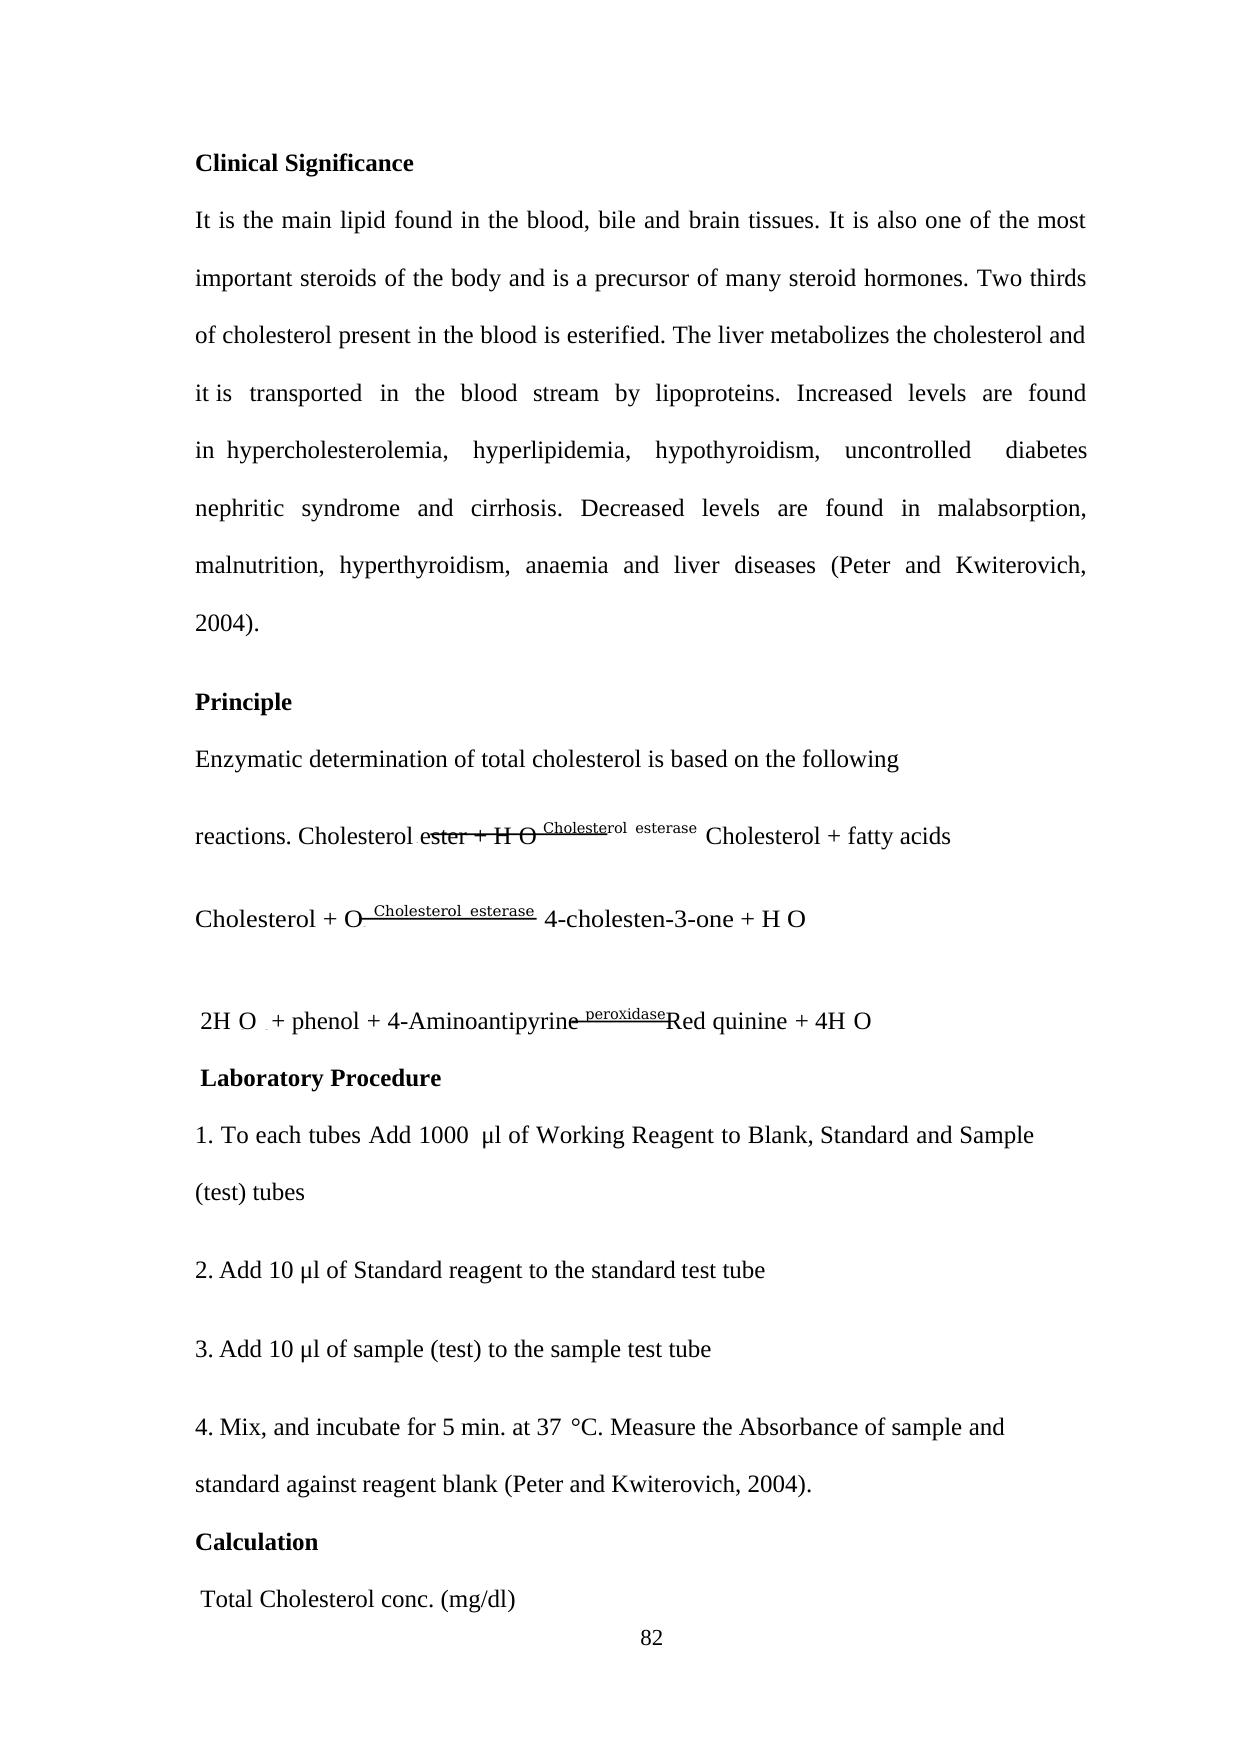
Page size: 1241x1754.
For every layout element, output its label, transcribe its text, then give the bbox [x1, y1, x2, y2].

list Mix, and incubate for 5 min. at 37 °C. Measure the Absorbance of sample and standard againstx reagent blank (Peter and Kwiterovich, 2004). [195, 1412, 1087, 1498]
list Add 10 μl of sample (test) to the sample test tube [195, 1334, 1146, 1362]
text Cholesterol + O Cholesterol esterase 4-cholesten-3-one + H O [195, 902, 1146, 932]
subtitle Calculation [195, 1527, 1146, 1556]
subtitle Principle [195, 687, 1146, 715]
text Enzymatic determination of total cholesterol is based on the followingx reactions. Cholesterol ester + H O Cholesterol esterase Cholesterol + fatty acids [195, 744, 993, 849]
subtitle Clinical Significance [195, 148, 1146, 177]
text Total Cholesterol conc. (mg/dl) [200, 1584, 1146, 1613]
list Add 10 μl of Standard reagent to the standardx test tube [195, 1255, 1146, 1284]
subtitle Laboratory Procedure [200, 1063, 1146, 1092]
text 2H O + phenol + 4-Aminoantipyrine peroxidaseRed quinine + 4H O [200, 1005, 1146, 1035]
text It is the main lipid found in the blood, bile and brain tissues. It is also onex of the most important steroids of the body and isx a precursor of many steroid hormones. Two thirds of cholesterol present in the blood is esterified. The liver metabolizes the cholesterol and it isx transportedx in the blood stream by lipoproteins. Increased levels are found in hypercholesterolemia, hyperlipidemia, hypothyroidism, uncontrolledx diabetes nephritic syndrome and cirrhosis. Decreased levels are found in malabsorption, malnutrition, hyperthyroidism, anaemia and liver diseases (Peter and Kwiterovich, 2004). [195, 205, 1087, 637]
list To each tubes Add 1000 μl of Working Reagentx to Blank, Standardx and Sample (test) tubes [195, 1120, 1087, 1206]
